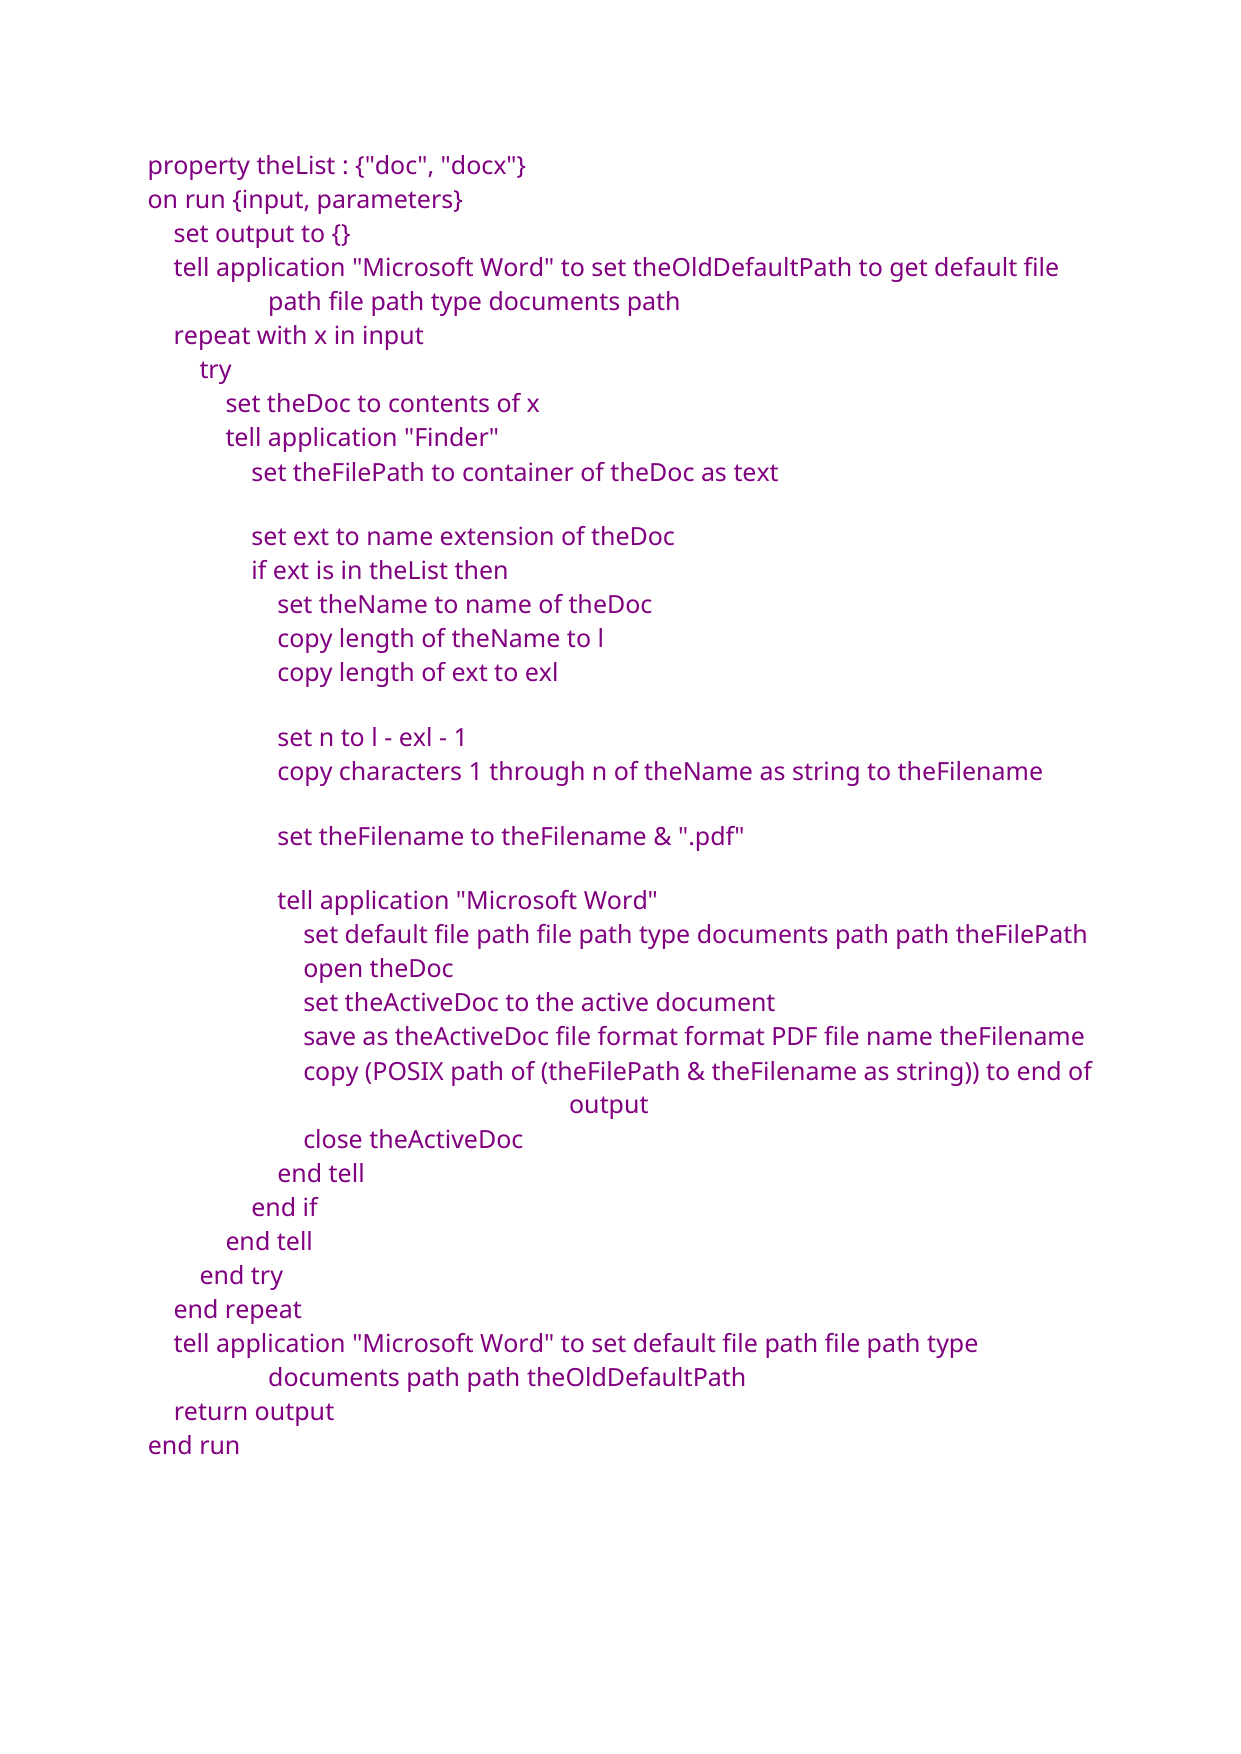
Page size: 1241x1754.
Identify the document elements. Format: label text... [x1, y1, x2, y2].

text save as theActiveDoc file format format PDF file name theFilename [147, 1019, 1093, 1053]
text try [147, 352, 1093, 386]
text copy (POSIX path of (theFilePath & theFilename as string)) to end of output [147, 1053, 1093, 1121]
text copy characters 1 through n of theName as string to theFilename [147, 754, 1093, 788]
text set ext to name extension of theDoc [147, 519, 1093, 553]
text property theList : {"doc", "docx"} [147, 148, 1093, 182]
text set theFilename to theFilename & ".pdf" [147, 818, 1093, 852]
text tell application "Microsoft Word" to set default file path file path type documents path path theOldDefaultPath [147, 1326, 1093, 1394]
text copy length of theName to l [147, 621, 1093, 655]
text on run {input, parameters} [147, 182, 1093, 216]
text end tell [147, 1155, 1093, 1189]
text tell application "Microsoft Word" [147, 883, 1093, 917]
text tell application "Finder" [147, 420, 1093, 454]
text if ext is in theList then [147, 553, 1093, 587]
text end run [148, 1428, 1093, 1462]
text return output [147, 1394, 1093, 1428]
text end tell [147, 1223, 1093, 1257]
text set default file path file path type documents path path theFilePath [147, 917, 1093, 951]
text close theActiveDoc [147, 1121, 1093, 1155]
text copy length of ext to exl [147, 655, 1093, 689]
text set theFilePath to container of theDoc as text [147, 454, 1093, 488]
text set n to l - exl - 1 [147, 719, 1093, 754]
text set theActiveDoc to the active document [147, 985, 1093, 1019]
text tell application "Microsoft Word" to set theOldDefaultPath to get default file path file path type documents path [147, 250, 1093, 318]
text open theDoc [147, 951, 1093, 985]
text repeat with x in input [147, 318, 1093, 352]
text set output to {} [147, 216, 1093, 250]
text end if [147, 1189, 1093, 1223]
text end repeat [147, 1292, 1093, 1326]
text set theName to name of theDoc [147, 587, 1093, 621]
text set theDoc to contents of x [147, 386, 1093, 420]
text end try [147, 1257, 1093, 1292]
